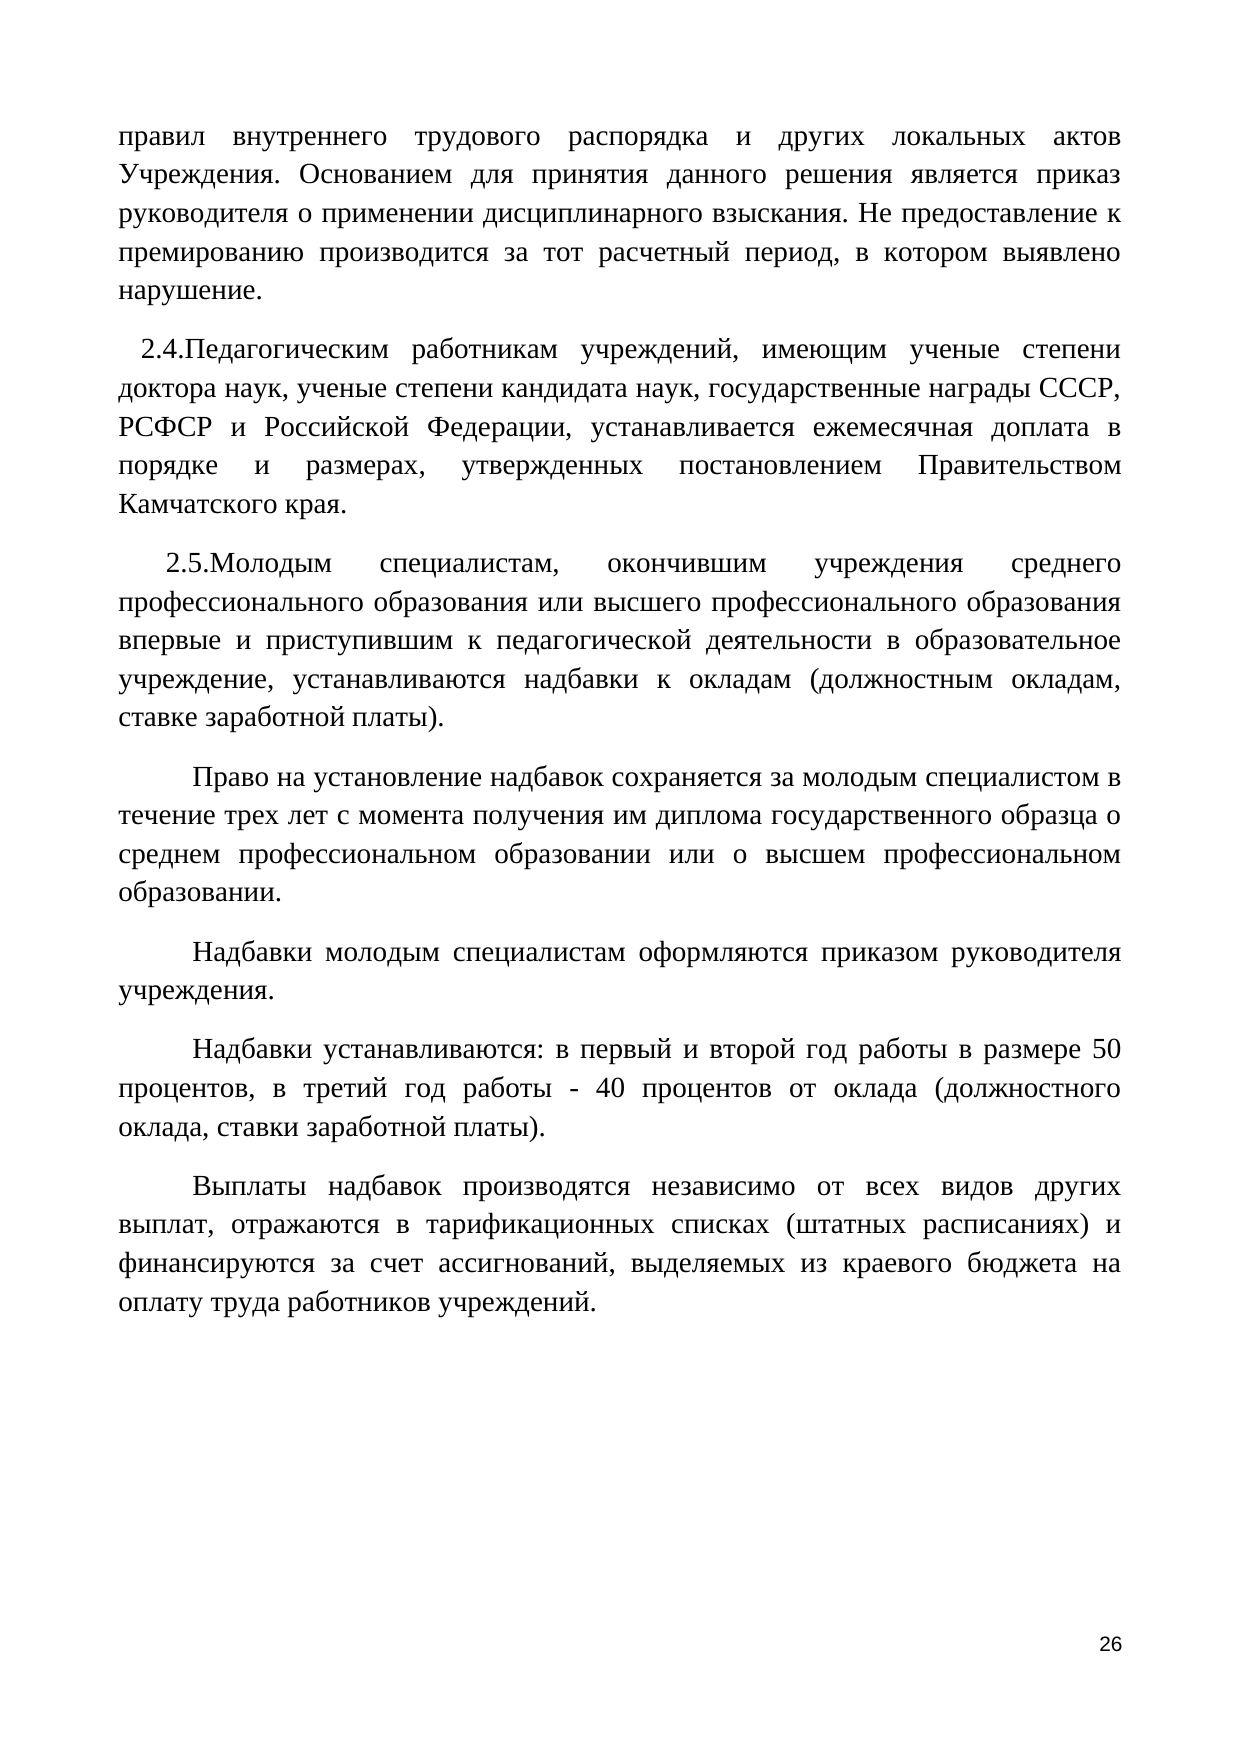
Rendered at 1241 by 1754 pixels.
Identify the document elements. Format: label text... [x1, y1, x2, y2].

text Выплаты надбавок производятся независимо от всех видов других выплат, отражаются в тарификационных списках (штатных расписаниях) и финансируются за счет ассигнований, выделяемых из краевого бюджета на оплату труда работников учреждений. [118, 1168, 1122, 1317]
text 2.4.Педагогическим работникам учреждений, имеющим ученые степени доктора наук, ученые степени кандидата наук, государственные награды СССР, РСФСР и Российской Федерации, устанавливается ежемесячная доплата в порядке и размерах, утвержденных постановлением Правительством Камчатского края. [118, 332, 1122, 519]
text 2.5.Молодым специалистам, окончившим учреждения среднего профессионального образования или высшего профессионального образования впервые и приступившим к педагогической деятельности в образовательное учреждение, устанавливаются надбавки к окладам (должностным окладам, ставке заработной платы). [118, 545, 1122, 733]
text Надбавки молодым специалистам оформляются приказом руководителя учреждения. [118, 934, 1122, 1006]
text Право на установление надбавок сохраняется за молодым специалистом в течение трех лет с момента получения им диплома государственного образца о среднем профессиональном образовании или о высшем профессиональном образовании. [118, 759, 1122, 908]
text Надбавки устанавливаются: в первый и второй год работы в размере 50 процентов, в третий год работы - 40 процентов от оклада (должностного оклада, ставки заработной платы). [118, 1032, 1122, 1142]
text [118, 118, 1122, 306]
